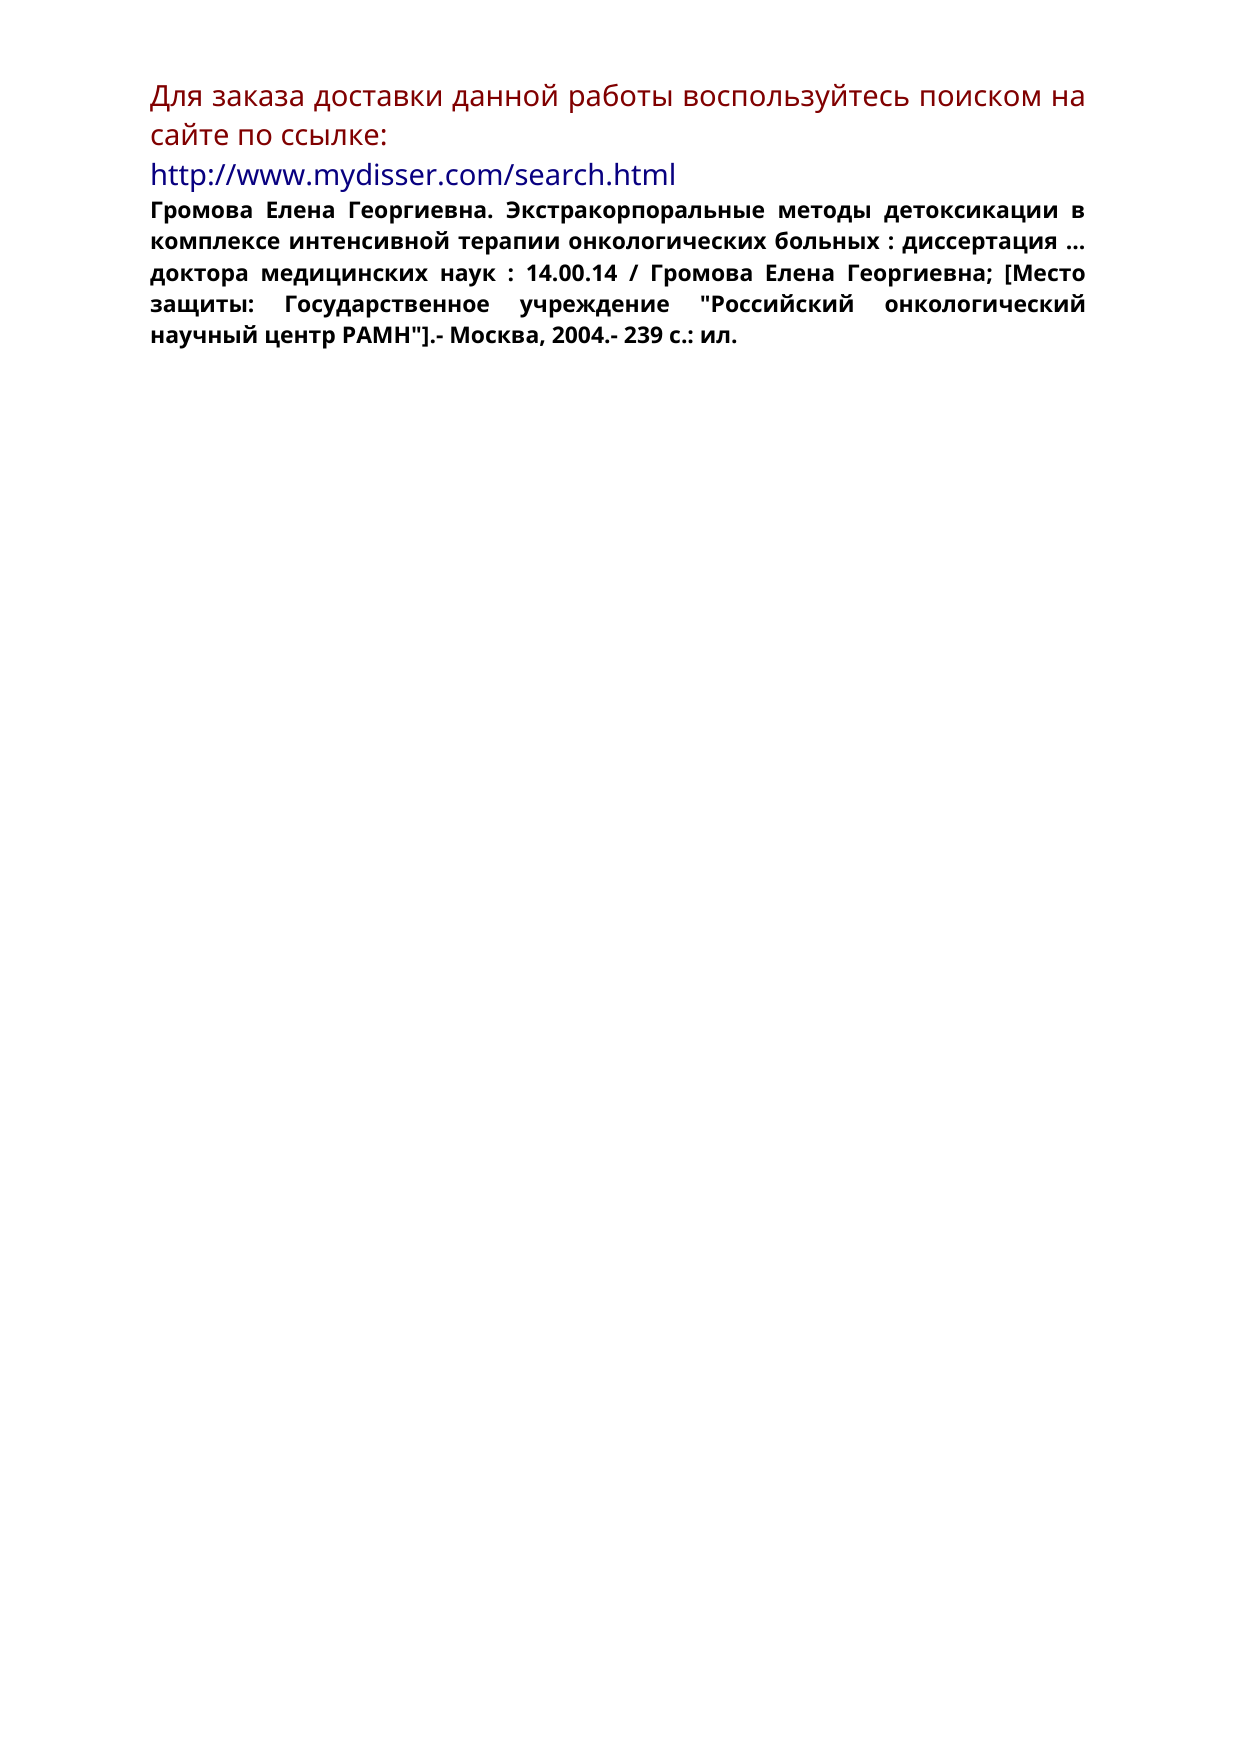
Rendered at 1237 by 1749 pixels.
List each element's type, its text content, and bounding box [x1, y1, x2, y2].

text Громова Елена Георгиевна. Экстракорпоральные методы детоксикации в комплексе интенсивной терапии онкологических больных : диссертация ... доктора медицинских наук : 14.00.14 / Громова Елена Георгиевна; [Место защиты: Государственное учреждение "Российский онкологический научный центр РАМН"].- Москва, 2004.- 239 с.: ил. [150, 194, 1086, 350]
